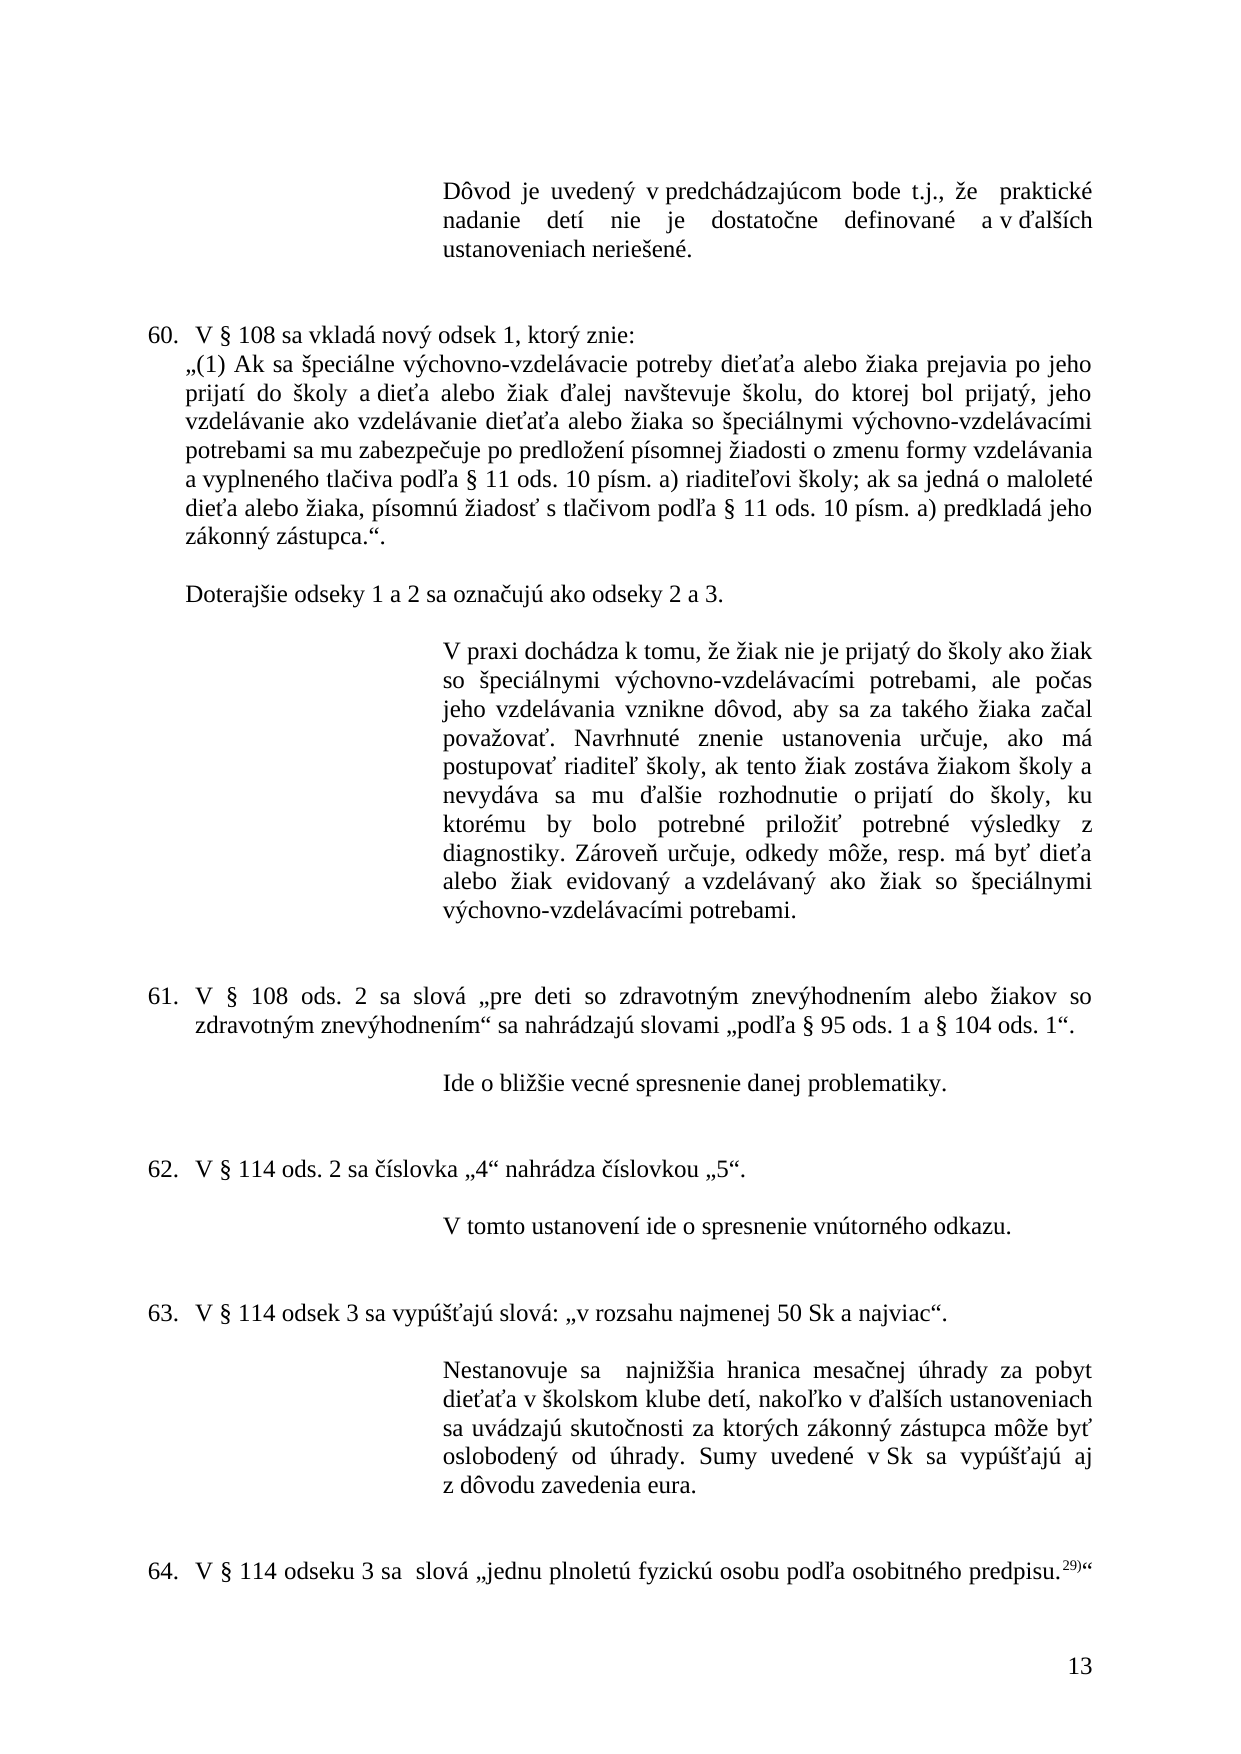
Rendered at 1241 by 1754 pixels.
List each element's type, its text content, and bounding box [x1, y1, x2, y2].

text Ide o bližšie vecné spresnenie danej problematiky. [369, 1068, 1093, 1096]
text „(1) Ak sa špeciálne výchovno-vzdelávacie potreby dieťaťa alebo žiaka prejavia po jeho prijatí do školy a dieťa alebo žiak ďalej navštevuje školu, do ktorej bol prijatý, jeho vzdelávanie ako vzdelávanie dieťaťa alebo žiaka so špeciálnymi výchovno-vzdelávacími potrebami sa mu zabezpečuje po predložení písomnej žiadosti o zmenu formy vzdelávania a vyplneného tlačiva podľa § 11 ods. 10 písm. a) riaditeľovi školy; ak sa jedná o maloleté dieťa alebo žiaka, písomnú žiadosť s tlačivom podľa § 11 ods. 10 písm. a) predkladá jeho zákonný zástupca.“. [185, 349, 1093, 550]
text V tomto ustanovení ide o spresnenie vnútorného odkazu. [443, 1211, 1093, 1240]
list V § 114 ods. 2 sa číslovka „4“ nahrádza číslovkou „5“. [148, 1154, 1093, 1183]
list V § 114 odsek 3 sa vypúšťajú slová: „v rozsahu najmenej 50 Sk a najviac“. [148, 1298, 1093, 1326]
text Doterajšie odseky 1 a 2 sa označujú ako odseky 3. [148, 579, 1093, 608]
list V § 108 ods. 2 sa slová „pre deti so zdravotným znevýhodnením alebo žiakov so zdravotným znevýhodnením“ sa nahrádzajú slovami „podľa § 95 ods. § 104 ods. 1“. [148, 981, 1093, 1039]
text V praxi dochádza k tomu, že žiak nie je prijatý do školy ako žiak so špeciálnymi výchovno-vzdelávacími potrebami, ale počas jeho vzdelávania vznikne dôvod, aby sa za takého žiaka začal považovať. Navrhnuté znenie ustanovenia určuje, ako má postupovať riaditeľ školy, ak tento žiak zostáva žiakom školy a nevydáva sa mu ďalšie rozhodnutie o prijatí do školy, ku ktorému by bolo potrebné priložiť potrebné výsledky z diagnostiky. Zároveň určuje, odkedy môže, resp. má byť dieťa alebo žiak evidovaný a vzdelávaný ako žiak so špeciálnymi výchovno-vzdelávacími potrebami. [443, 636, 1093, 924]
text Nestanovuje sa najnižšia hranica mesačnej úhrady za pobyt dieťaťa v školskom klube detí, nakoľko v ďalších ustanoveniach sa uvádzajú skutočnosti za ktorých zákonný zástupca môže byť oslobodený od úhrady. Sumy uvedené v Sk sa vypúšťajú aj z dôvodu zavedenia eura. [443, 1355, 1093, 1499]
text Dôvod je uvedený v predchádzajúcom bode t.j., že praktické nadanie detí nie je dostatočne definované a v ďalších ustanoveniach neriešené. [443, 176, 1093, 263]
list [148, 1556, 1093, 1585]
list V § 108 sa vkladá nový odsek 1, ktorý znie: [148, 320, 1093, 349]
